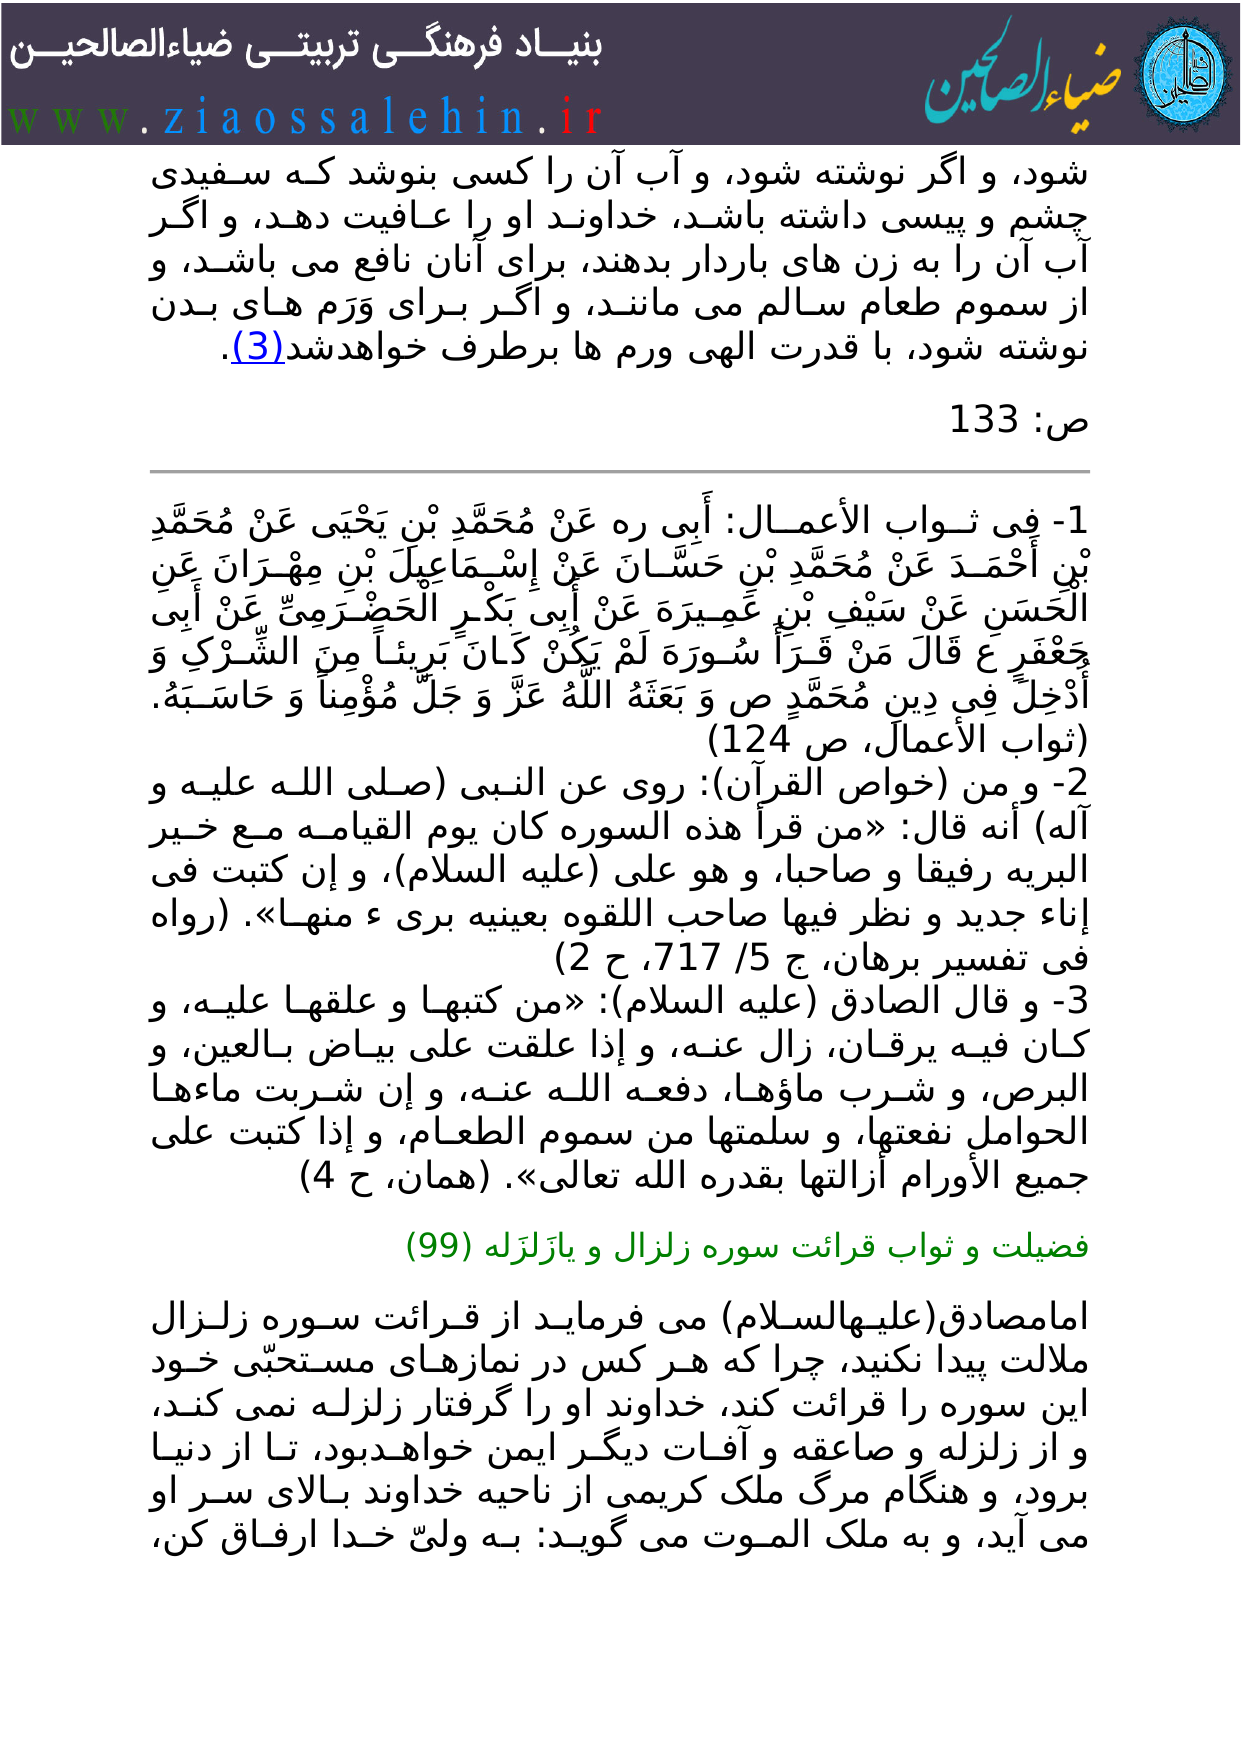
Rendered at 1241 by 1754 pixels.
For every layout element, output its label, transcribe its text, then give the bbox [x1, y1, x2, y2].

text 3- و قال الصادق (علیه السلام): «من کتبها و علقها علیه، و کان فیه یرقان، زال عنه، و إذا علقت علی بیاض بالعین، و البرص، و شرب ماؤها، دفعه الله عنه، و إن شربت ماءها الحوامل نفعتها، و سلمتها من سموم الطعام، و إذا کتبت علی جمیع الأورام أزالتها بقدره الله تعالی». (همان، ح 4) [150, 979, 1090, 1197]
text 1- فی ثواب الأعمال: أَبِی ره عَنْ مُحَمَّدِ بْنِ یَحْیَی عَنْ مُحَمَّدِ بْنِ أَحْمَدَ عَنْ مُحَمَّدِ بْنِ حَسَّانَ عَنْ إِسْمَاعِیلَ بْنِ مِهْرَانَ عَنِ الْحَسَنِ عَنْ سَیْفِ بْنِ عَمِیرَهَ عَنْ أَبِی بَکْرٍ الْحَضْرَمِیِّ عَنْ أَبِی جَعْفَرٍ ع قَالَ مَنْ قَرَأَ سُورَهَ لَمْ یَکُنْ کَانَ بَرِیئاً مِنَ الشِّرْکِ وَ أُدْخِلَ فِی دِینِ مُحَمَّدٍ ص وَ بَعَثَهُ اللَّهُ عَزَّ وَ جَلَّ مُؤْمِناً وَ حَاسَبَهُ. (ثواب الأعمال، ص 124) [150, 499, 1090, 761]
text ص: 133 [150, 397, 1090, 441]
text 2- و من (خواص القرآن): روی عن النبی (صلی الله علیه و آله) أنه قال: «من قرأ هذه السوره کان یوم القیامه مع خیر البریه رفیقا و صاحبا، و هو علی (علیه السلام)، و إن کتبت فی إناء جدید و نظر فیها صاحب اللقوه بعینیه بری ء منها». (رواه فی تفسیر برهان، ج 5/ 717، ح 2) [150, 761, 1090, 979]
subtitle فضیلت و ثواب قرائت سوره زلزال و یازَلزَله (99) [150, 1226, 1090, 1265]
picture [1, 3, 1241, 145]
